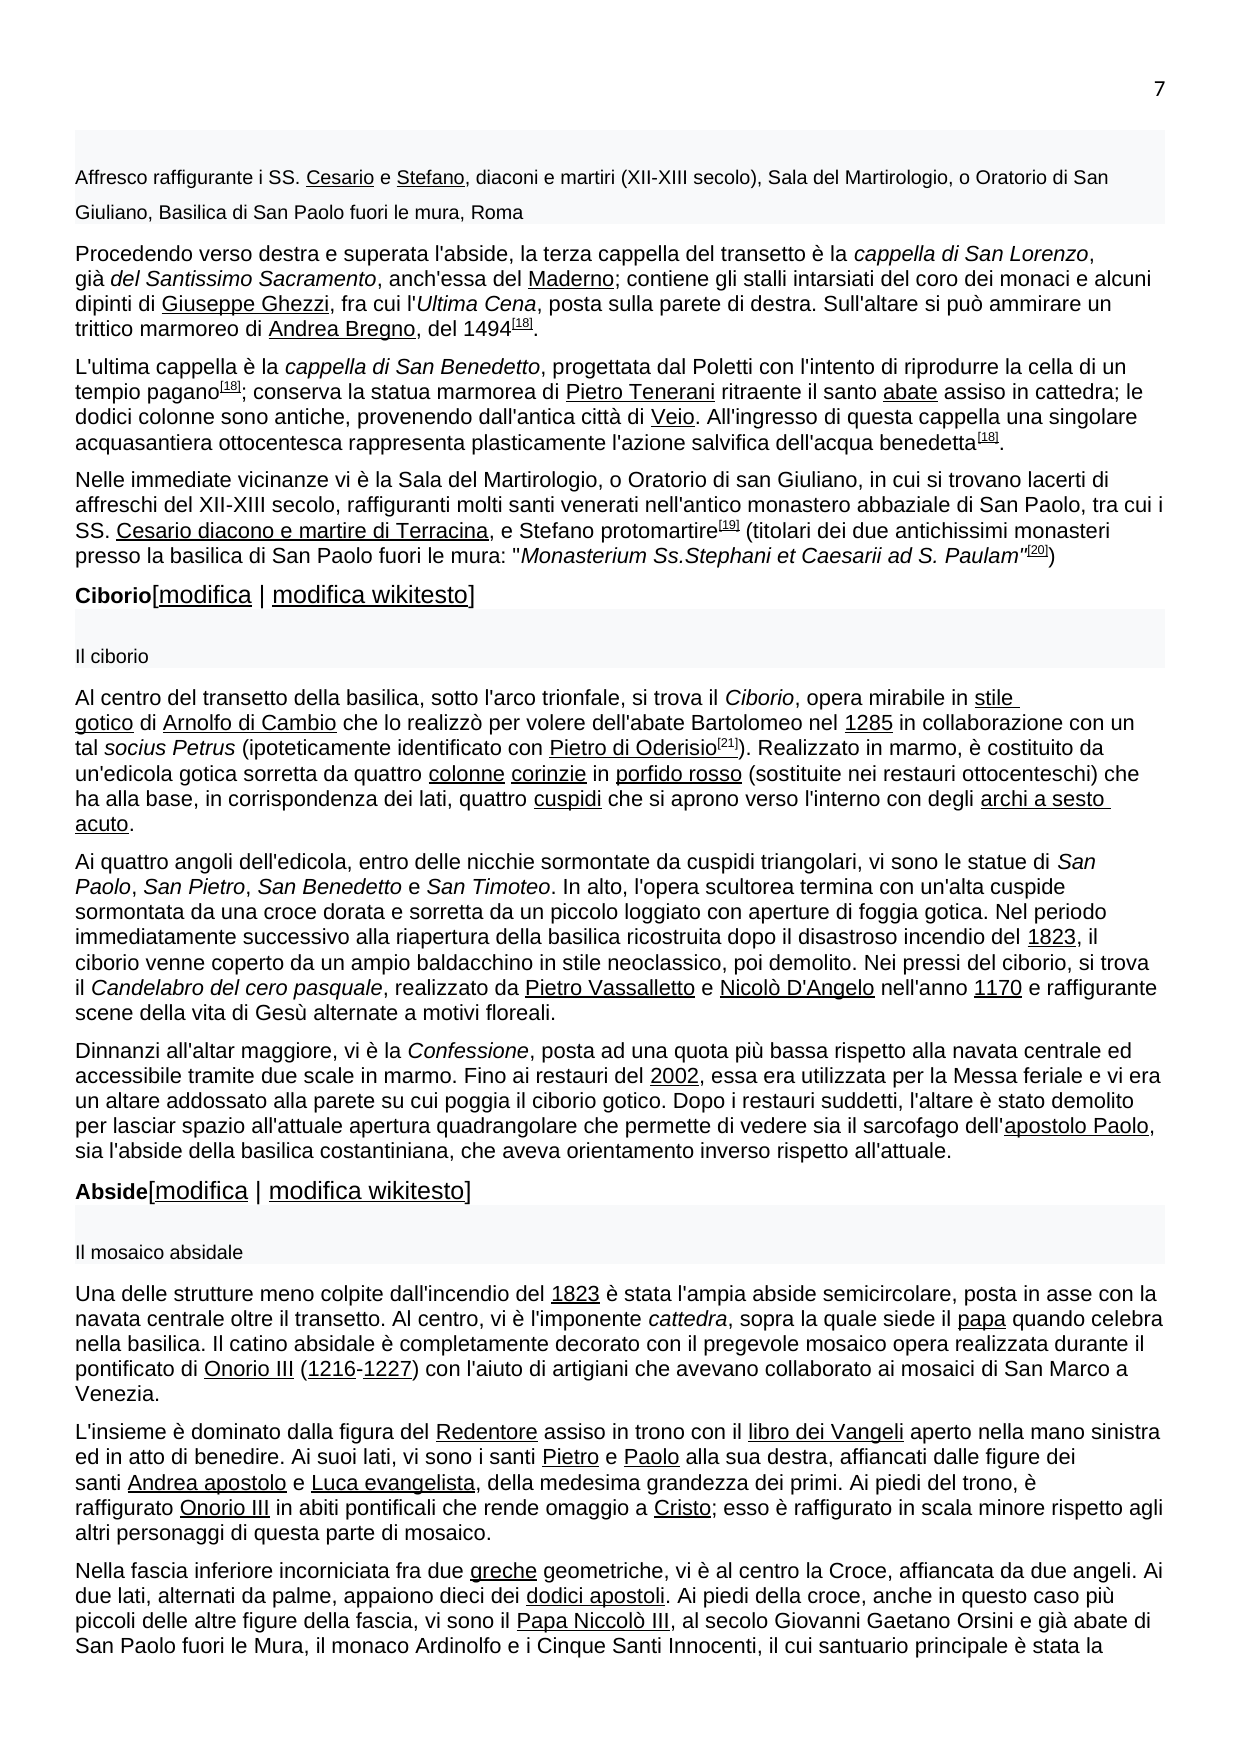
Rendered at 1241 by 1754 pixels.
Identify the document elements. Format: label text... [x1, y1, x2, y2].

text Nelle immediate vicinanze vi è la Sala del Martirologio, o Oratorio di san Giuliano, in cui si trovano lacerti di affreschi del XII-XIII secolo, raffiguranti molti santi venerati nell'antico monastero abbaziale di San Paolo, tra cui i SS. Cesario diacono e martire di Terracina, e Stefano protomartire[19] (titolari dei due antichissimi monasteri presso la basilica di San Paolo fuori le mura: "Monasterium Ss.Stephani et Caesarii ad S. Paulam"[20]) [75, 467, 1165, 568]
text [75, 1557, 1165, 1658]
text Il ciborio [75, 633, 1165, 668]
text L'ultima cappella è la cappella di San Benedetto, progettata dal Poletti con l'intento di riprodurre la cella di un tempio pagano[18]; conserva la statua marmorea di Pietro Tenerani ritraente il santo abate assiso in cattedra; le dodici colonne sono antiche, provenendo dall'antica città di Veio. All'ingresso di questa cappella una singolare acquasantiera ottocentesca rappresenta plasticamente l'azione salvifica dell'acqua benedetta[18]. [75, 354, 1165, 454]
text Procedendo verso destra e superata l'abside, la terza cappella del transetto è la cappella di San Lorenzo, già del Santissimo Sacramento, anch'essa del Maderno; contiene gli stalli intarsiati del coro dei monaci e alcuni dipinti di Giuseppe Ghezzi, fra cui l'Ultima Cena, posta sulla parete di destra. Sull'altare si può ammirare un trittico marmoreo di Andrea Bregno, del 1494[18]. [75, 240, 1165, 341]
text L'insieme è dominato dalla figura del Redentore assiso in trono con il libro dei Vangeli aperto nella mano sinistra ed in atto di benedire. Ai suoi lati, vi sono i santi Pietro e Paolo alla sua destra, affiancati dalle figure dei santi Andrea apostolo e Luca evangelista, della medesima grandezza dei primi. Ai piedi del trono, è raffigurato Onorio III in abiti pontificali che rende omaggio a Cristo; esso è raffigurato in scala minore rispetto agli altri personaggi di questa parte di mosaico. [75, 1419, 1165, 1545]
text Il mosaico absidale [75, 1229, 1165, 1264]
text Affresco raffigurante i SS. Cesario e Stefano, diaconi e martiri (XII-XIII secolo), Sala del Martirologio, o Oratorio di San Giuliano, Basilica di San Paolo fuori le mura, Roma [75, 154, 1165, 224]
text Una delle strutture meno colpite dall'incendio del 1823 è stata l'ampia abside semicircolare, posta in asse con la navata centrale oltre il transetto. Al centro, vi è l'imponente cattedra, sopra la quale siede il papa quando celebra nella basilica. Il catino absidale è completamente decorato con il pregevole mosaico opera realizzata durante il pontificato di Onorio III (1216-1227) con l'aiuto di artigiani che avevano collaborato ai mosaici di San Marco a Venezia. [75, 1280, 1165, 1406]
text Ciborio[modifica | modifica wikitesto] [75, 580, 1165, 609]
text Al centro del transetto della basilica, sotto l'arco trionfale, si trova il Ciborio, opera mirabile in stile gotico di Arnolfo di Cambio che lo realizzò per volere dell'abate Bartolomeo nel 1285 in collaborazione con un tal socius Petrus (ipoteticamente identificato con Pietro di Oderisio[21]). Realizzato in marmo, è costituito da un'edicola gotica sorretta da quattro colonne corinzie in porfido rosso (sostituite nei restauri ottocenteschi) che ha alla base, in corrispondenza dei lati, quattro cuspidi che si aprono verso l'interno con degli archi a sesto acuto. [75, 685, 1165, 836]
text Abside[modifica | modifica wikitesto] [75, 1176, 1165, 1205]
text Ai quattro angoli dell'edicola, entro delle nicchie sormontate da cuspidi triangolari, vi sono le statue di San Paolo, San Pietro, San Benedetto e San Timoteo. In alto, l'opera scultorea termina con un'alta cuspide sormontata da una croce dorata e sorretta da un piccolo loggiato con aperture di foggia gotica. Nel periodo immediatamente successivo alla riapertura della basilica ricostruita dopo il disastroso incendio del 1823, il ciborio venne coperto da un ampio baldacchino in stile neoclassico, poi demolito. Nei pressi del ciborio, si trova il Candelabro del cero pasquale, realizzato da Pietro Vassalletto e Nicolò D'Angelo nell'anno 1170 e raffigurante scene della vita di Gesù alternate a motivi floreali. [75, 848, 1165, 1025]
text Dinnanzi all'altar maggiore, vi è la Confessione, posta ad una quota più bassa rispetto alla navata centrale ed accessibile tramite due scale in marmo. Fino ai restauri del 2002, essa era utilizzata per la Messa feriale e vi era un altare addossato alla parete su cui poggia il ciborio gotico. Dopo i restauri suddetti, l'altare è stato demolito per lasciar spazio all'attuale apertura quadrangolare che permette di vedere sia il sarcofago dell'apostolo Paolo, sia l'abside della basilica costantiniana, che aveva orientamento inverso rispetto all'attuale. [75, 1037, 1165, 1163]
